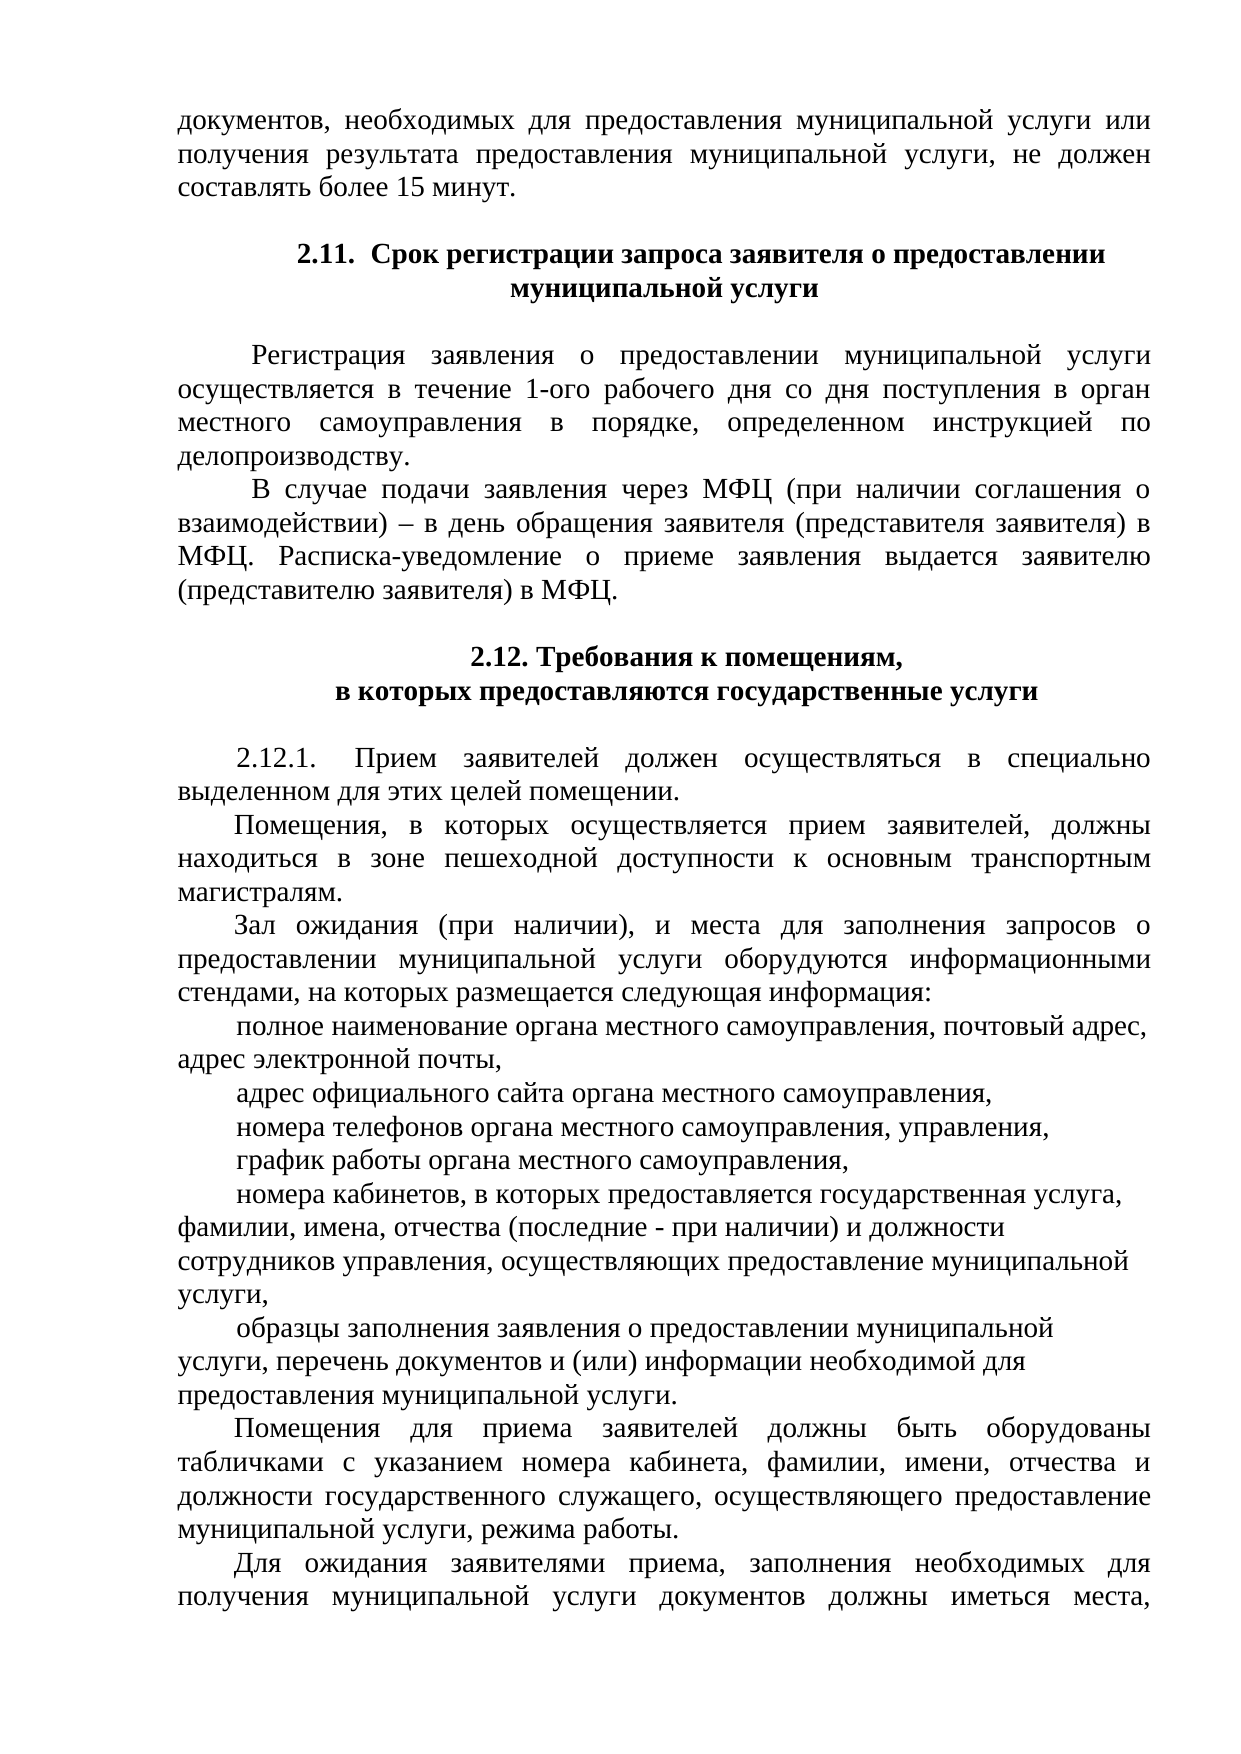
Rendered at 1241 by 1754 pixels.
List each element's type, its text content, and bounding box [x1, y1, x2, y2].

text Помещения, в которых осуществляется прием заявителей, должны находиться в зоне пешеходной доступности к основным транспортным магистралям. [177, 807, 1152, 907]
text номера кабинетов, в которых предоставляется государственная услуга, фамилии, имена, отчества (последние - при наличии) и должности сотрудников управления, осуществляющих предоставление муниципальной услуги, [177, 1176, 1152, 1310]
text номера телефонов органа местного самоуправления, управления, [177, 1109, 1152, 1142]
text 2.12. Требования к помещениям, [177, 639, 1152, 673]
text образцы заполнения заявления о предоставлении муниципальной услуги, перечень документов и (или) информации необходимой для предоставления муниципальной услуги. [177, 1310, 1152, 1411]
text в которых предоставляются государственные услуги [177, 673, 1152, 706]
text 2.11. Срок регистрации запроса заявителя о предоставлении муниципальной услуги [177, 237, 1152, 304]
text адрес официального сайта органа местного самоуправления, [177, 1075, 1152, 1109]
text Помещения для приема заявителей должны быть оборудованы табличками с указанием номера кабинета, фамилии, имени, отчества и должности государственного служащего, осуществляющего предоставление муниципальной услуги, режима работы. [177, 1411, 1152, 1545]
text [177, 1545, 1152, 1612]
text Зал ожидания (при наличии), и места для заполнения запросов о предоставлении муниципальной услуги оборудуются информационными стендами, на которых размещается следующая информация: [177, 907, 1152, 1008]
text полное наименование органа местного самоуправления, почтовый адрес, адрес электронной почты, [177, 1008, 1152, 1075]
text В случае подачи заявления через МФЦ (при наличии соглашения о взаимодействии) – в день обращения заявителя (представителя заявителя) в МФЦ. Расписка-уведомление о приеме заявления выдается заявителю (представителю заявителя) в МФЦ. [177, 471, 1152, 606]
text 2.12.1. Прием заявителей должен осуществляться в специально выделенном для этих целей помещении. [177, 740, 1152, 807]
text график работы органа местного самоуправления, [177, 1142, 1152, 1176]
text Регистрация заявления о предоставлении муниципальной услуги осуществляется в течение 1-ого рабочего дня со дня поступления в орган местного самоуправления в порядке, определенном инструкцией по делопроизводству. [177, 337, 1152, 471]
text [177, 102, 1152, 203]
